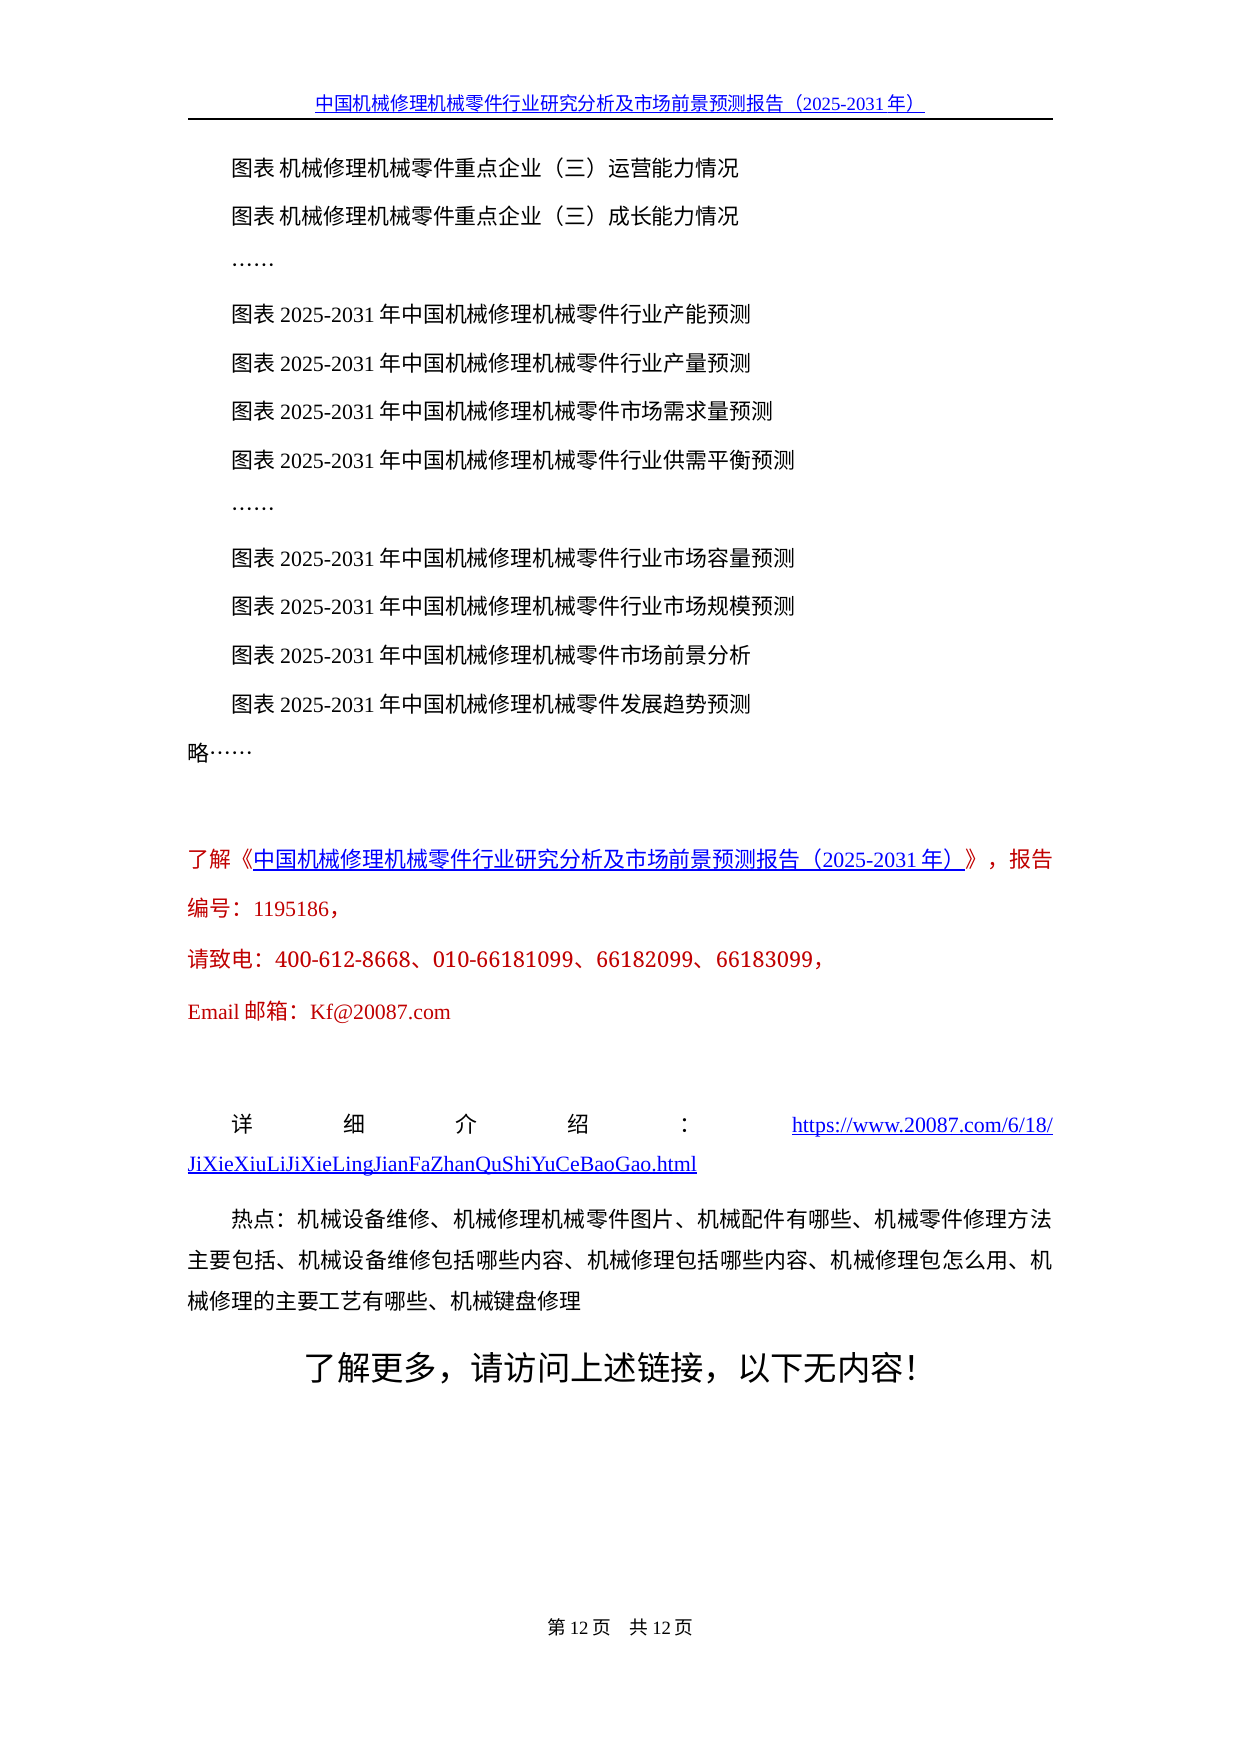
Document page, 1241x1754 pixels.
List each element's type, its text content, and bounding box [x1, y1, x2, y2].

text 了解《中国机械修理机械零件行业研究分析及市场前景预测报告（2025-2031年）》，报告编号：1195186， [187, 842, 1053, 923]
text 请致电：400-612-8668、010-66181099、66182099、66183099， [187, 942, 1053, 974]
text 详细介绍：https://www.20087.com/6/18/JiXieXiuLiJiXieLingJianFaZhanQuShiYuCeBaoGao.html [187, 1106, 1053, 1179]
title 了解更多，请访问上述链接，以下无内容！ [187, 1333, 1053, 1398]
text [187, 150, 1053, 768]
text Email邮箱：Kf@20087.com [187, 993, 1053, 1026]
text 热点：机械设备维修、机械修理机械零件图片、机械配件有哪些、机械零件修理方法主要包括、机械设备维修包括哪些内容、机械修理包括哪些内容、机械修理包怎么用、机械修理的主要工艺有哪些、机械键盘修理 [187, 1202, 1053, 1316]
